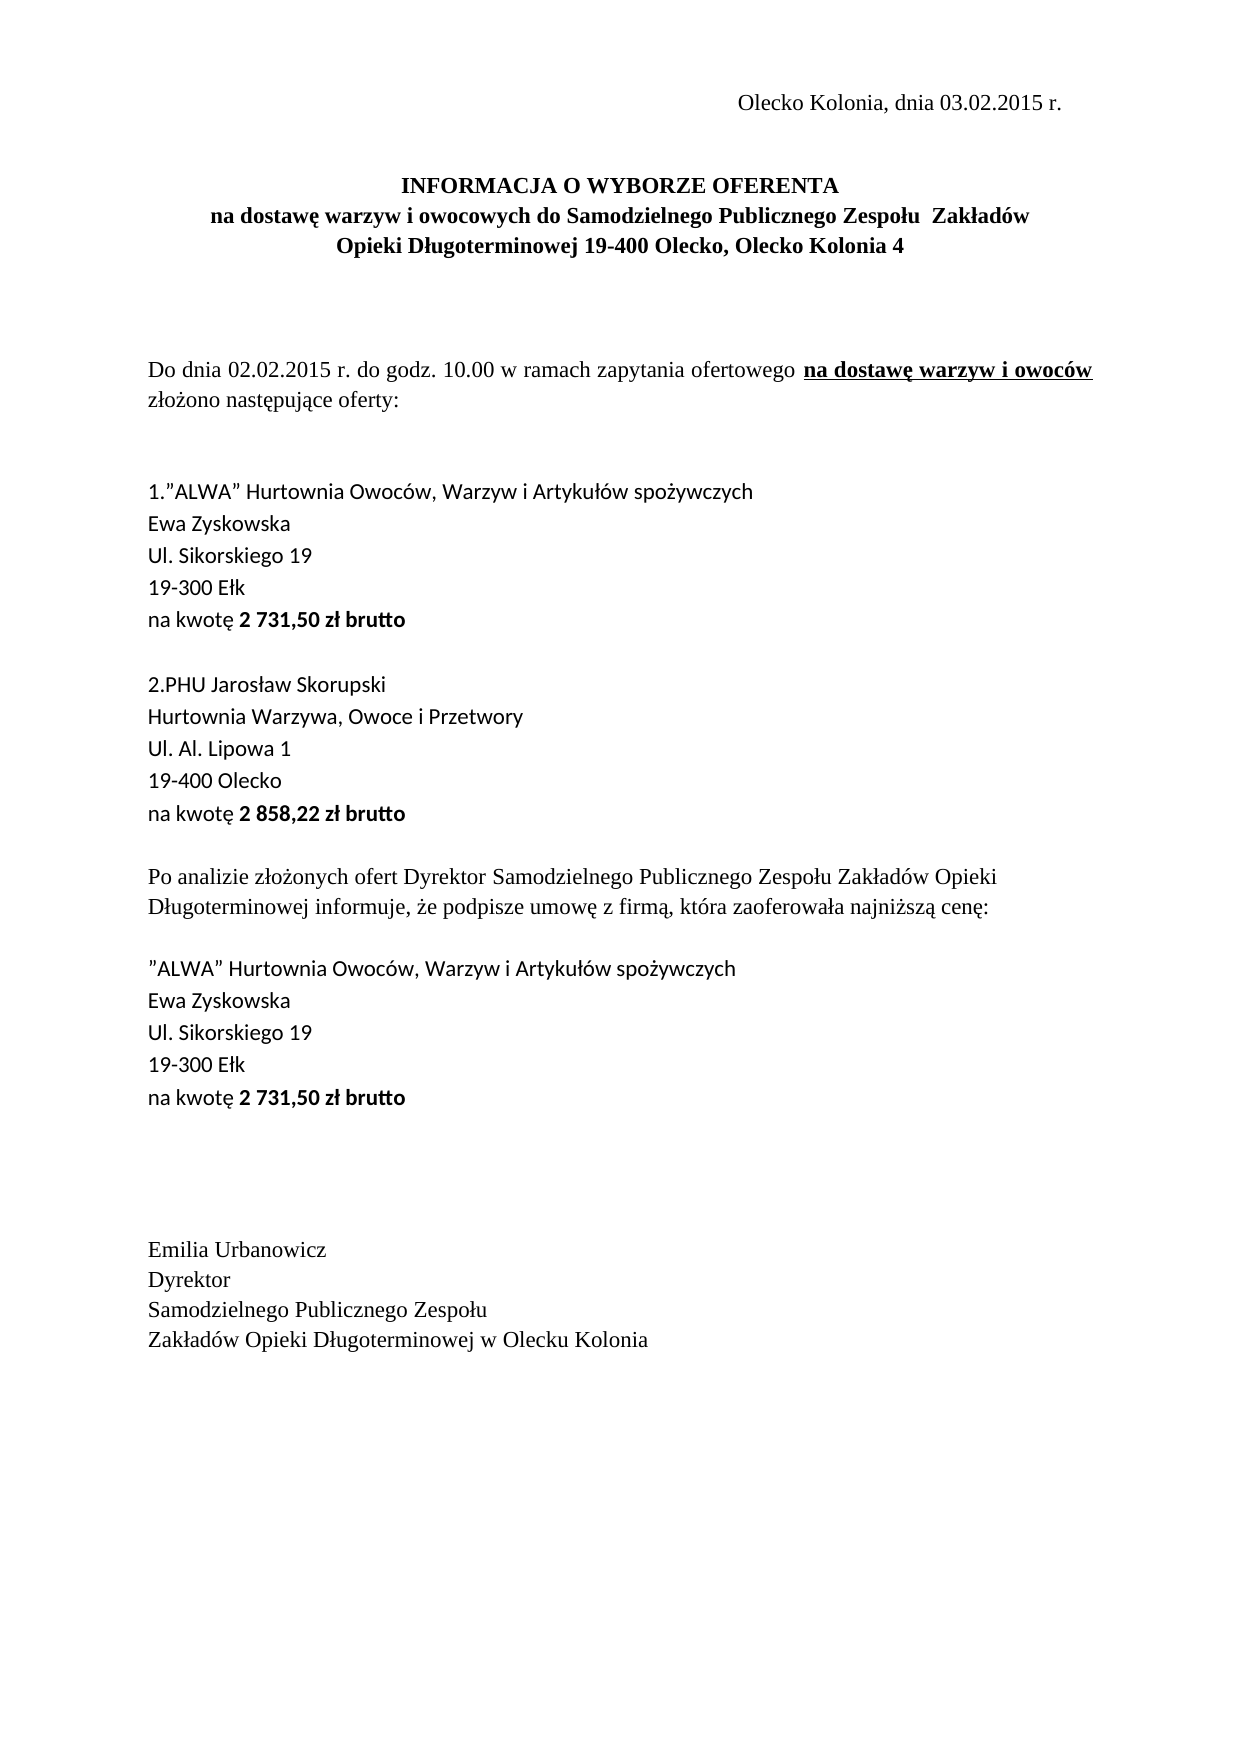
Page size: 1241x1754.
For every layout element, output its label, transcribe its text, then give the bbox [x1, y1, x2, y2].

text Ul. Al. Lipowa 1 [148, 734, 1093, 762]
text 19-300 Ełk [148, 573, 1093, 601]
text na kwotę 2 858,22 zł brutto [148, 799, 1093, 827]
text 2.PHU Jarosław Skorupski [148, 670, 1093, 698]
text na kwotę 2 731,50 zł brutto [148, 606, 1093, 634]
text Ul. Sikorskiego 19 [148, 541, 1093, 569]
text Do dnia 02.02.2015 r. do godz. 10.00 w ramach zapytania ofertowego na dostawę warzyw i owoców złożono następujące oferty: [148, 326, 1093, 412]
text Zakładów Opieki Długoterminowej w Olecku Kolonia [148, 1326, 1093, 1353]
text 19-300 Ełk [148, 1051, 1093, 1079]
text Ul. Sikorskiego 19 [148, 1018, 1093, 1046]
text Ewa Zyskowska [148, 509, 1093, 537]
text na kwotę 2 731,50 zł brutto [148, 1083, 1093, 1111]
text Olecko Kolonia, dnia 03.02.2015 r. [738, 89, 1093, 147]
text 1.”ALWA” Hurtownia Owoców, Warzyw i Artykułów spożywczych [148, 446, 1093, 505]
text Emilia Urbanowicz Dyrektor Samodzielnego Publicznego Zespołu [148, 1145, 1093, 1323]
text INFORMACJA O WYBORZE OFERENTA [148, 172, 1093, 198]
text 19-400 Olecko [148, 767, 1093, 794]
text Po analizie złożonych ofert Dyrektor Samodzielnego Publicznego Zespołu Zakładów Opieki Długoterminowej informuje, że podpisze umowę z firmą, która zaoferowała najniższą cenę: ”ALWA” Hurtownia Owoców, Warzyw i Artykułów spożywczych [148, 863, 1093, 982]
text na dostawę warzyw i owocowych do Samodzielnego Publicznego Zespołu Zakładów Opieki Długoterminowej 19-400 Olecko, Olecko Kolonia 4 [148, 202, 1093, 321]
text Ewa Zyskowska [148, 986, 1093, 1014]
text Hurtownia Warzywa, Owoce i Przetwory [148, 702, 1093, 730]
